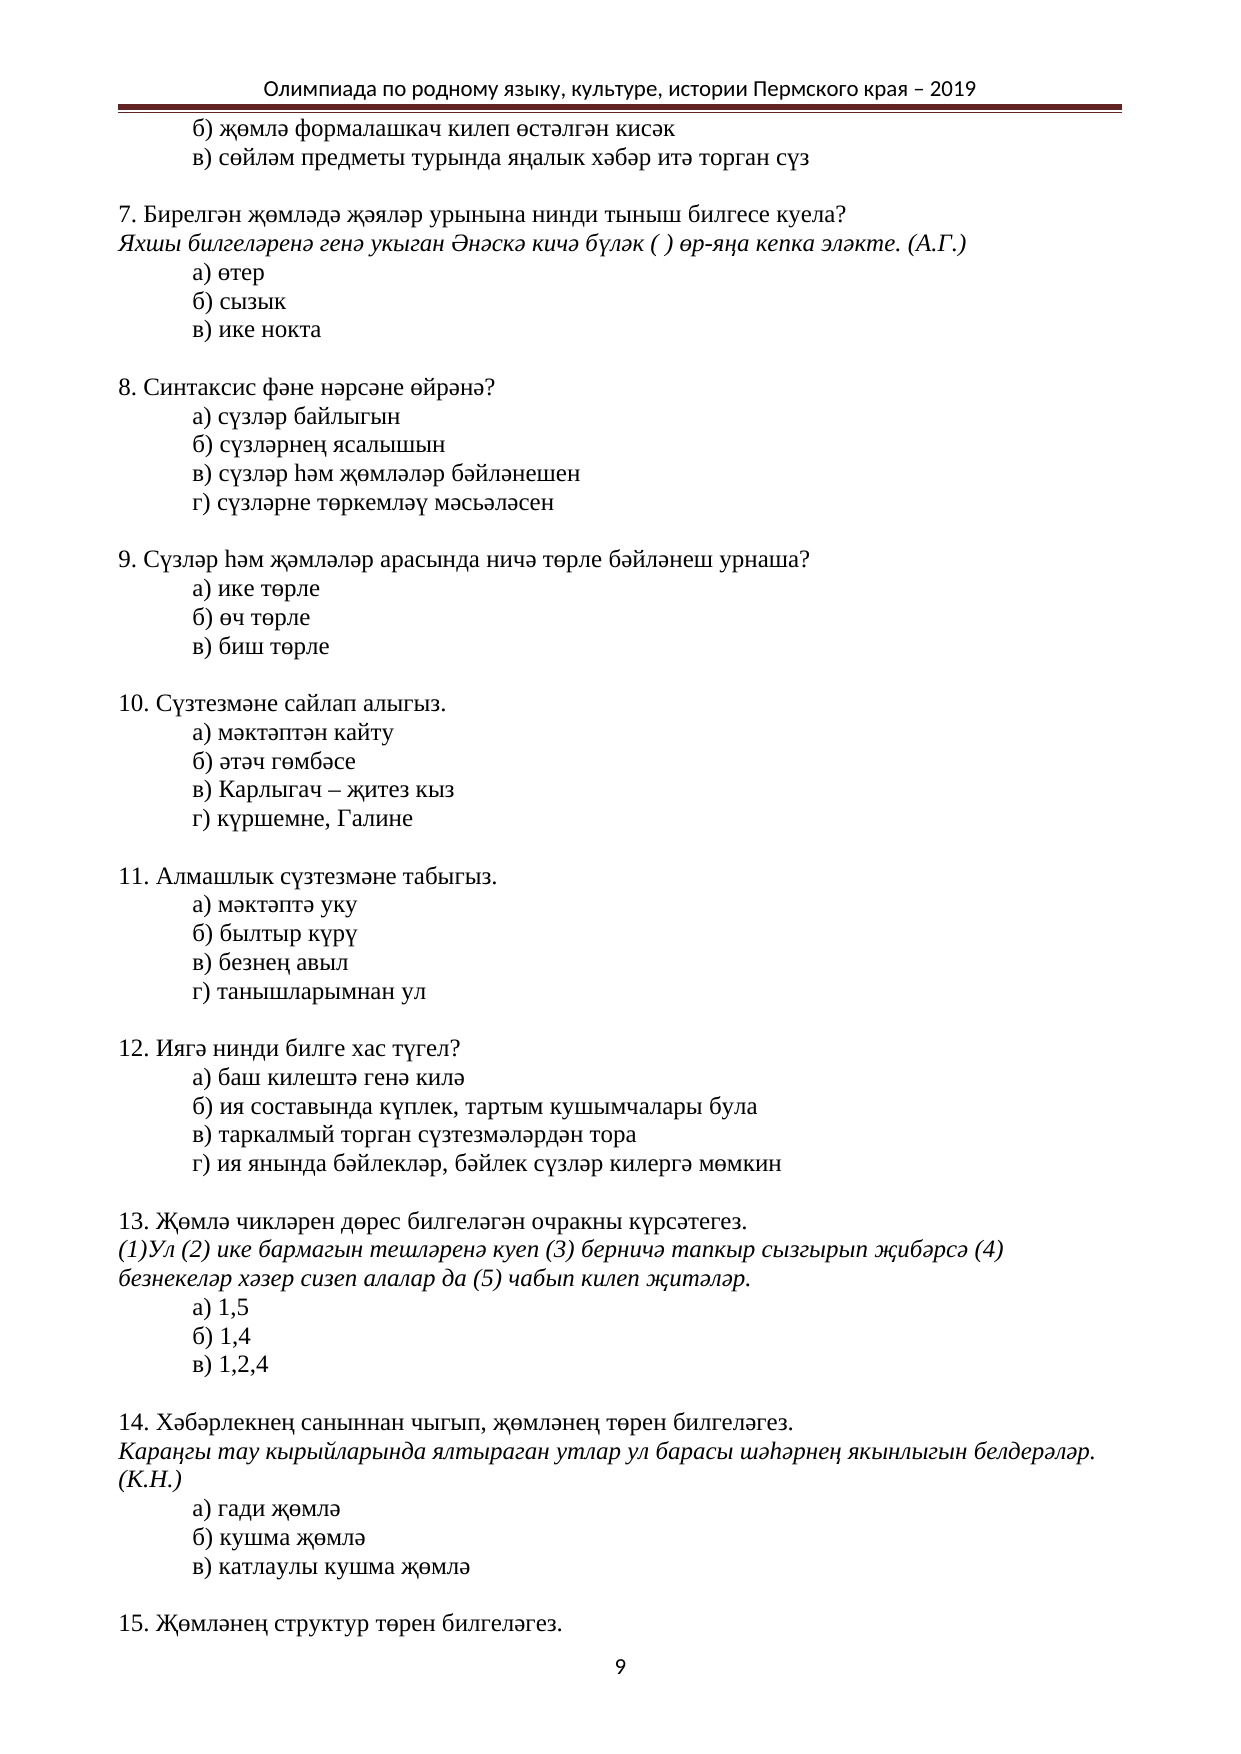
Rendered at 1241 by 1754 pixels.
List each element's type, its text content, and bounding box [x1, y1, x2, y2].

text Караңгы тау кырыйларында ялтыраган утлар ул барасы шәһәрнең якынлыгын белдерәләр. (К.Н.) [118, 1436, 1122, 1493]
list в) сүзләр һәм җөмләләр бәйләнешен [118, 458, 1122, 487]
list в) сөйләм предметы турында яңалык хәбәр итә торган сүз [118, 142, 1122, 171]
list б) ия составында күплек, тартым кушымчалары була [118, 1091, 1122, 1119]
list а) ике төрле [118, 573, 1122, 602]
list б) сызык [118, 286, 1122, 314]
list а) мәктәптән кайту [118, 717, 1122, 746]
text 15. Җөмләнең структур төрен билгеләгез. [118, 1608, 1122, 1637]
text Яхшы билгеләренә генә укыган Әнәскә кичә бүләк ( ) өр-яңа кепка эләкте. (А.Г.) [118, 228, 1122, 257]
list г) күршемне, Галине [118, 803, 1122, 832]
list а) өтер [118, 257, 1122, 286]
text 10. Сүзтезмәне сайлап алыгыз. [118, 688, 1122, 717]
list в) безнең авыл [118, 947, 1122, 976]
list а) мәктәптә уку [118, 889, 1122, 918]
list в) ике нокта [118, 314, 1122, 343]
list а) баш килештә генә килә [118, 1062, 1122, 1091]
list г) сүзләрне төркемләү мәсьәләсен [118, 487, 1122, 516]
text (1)Ул (2) ике бармагын тешләренә куеп (3) берничә тапкыр сызгырып җибәрсә (4) безнекеләр хәзер сизеп алалар да (5) чабып килеп җитәләр. [118, 1234, 1122, 1292]
text 13. Җөмлә чикләрен дөрес билгеләгән очракны күрсәтегез. [118, 1206, 1122, 1234]
text 8. Синтаксис фәне нәрсәне өйрәнә? [118, 372, 1122, 401]
list б) кушма җөмлә [118, 1522, 1122, 1551]
list в) таркалмый торган сүзтезмәләрдән тора [118, 1119, 1122, 1148]
list б) әтәч гөмбәсе [118, 746, 1122, 774]
list а) сүзләр байлыгын [118, 401, 1122, 429]
text 7. Бирелгән җөмләдә җәяләр урынына нинди тыныш билгесе куела? [118, 199, 1122, 228]
list б) җөмлә формалашкач килеп өстәлгән кисәк [118, 113, 1122, 142]
list б) 1,4 [118, 1321, 1122, 1349]
text 11. Алмашлык сүзтезмәне табыгыз. [118, 861, 1122, 889]
text 9. Сүзләр һәм җәмләләр арасында ничә төрле бәйләнеш урнаша? [118, 544, 1122, 573]
list б) сүзләрнең ясалышын [118, 429, 1122, 458]
text 12. Иягә нинди билге хас түгел? [118, 1033, 1122, 1062]
list в) катлаулы кушма җөмлә [118, 1551, 1122, 1579]
list а) 1,5 [118, 1292, 1122, 1321]
list в) Карлыгач – җитез кыз [118, 774, 1122, 803]
list б) былтыр күрү [118, 918, 1122, 947]
list г) ия янында бәйлекләр, бәйлек сүзләр килергә мөмкин [118, 1148, 1122, 1177]
list г) танышларымнан ул [118, 976, 1122, 1004]
list б) өч төрле [118, 602, 1122, 631]
list в) 1,2,4 [118, 1349, 1122, 1378]
list в) биш төрле [118, 631, 1122, 659]
text 14. Хәбәрлекнең саныннан чыгып, җөмләнең төрен билгеләгез. [118, 1407, 1122, 1436]
list а) гади җөмлә [118, 1493, 1122, 1522]
